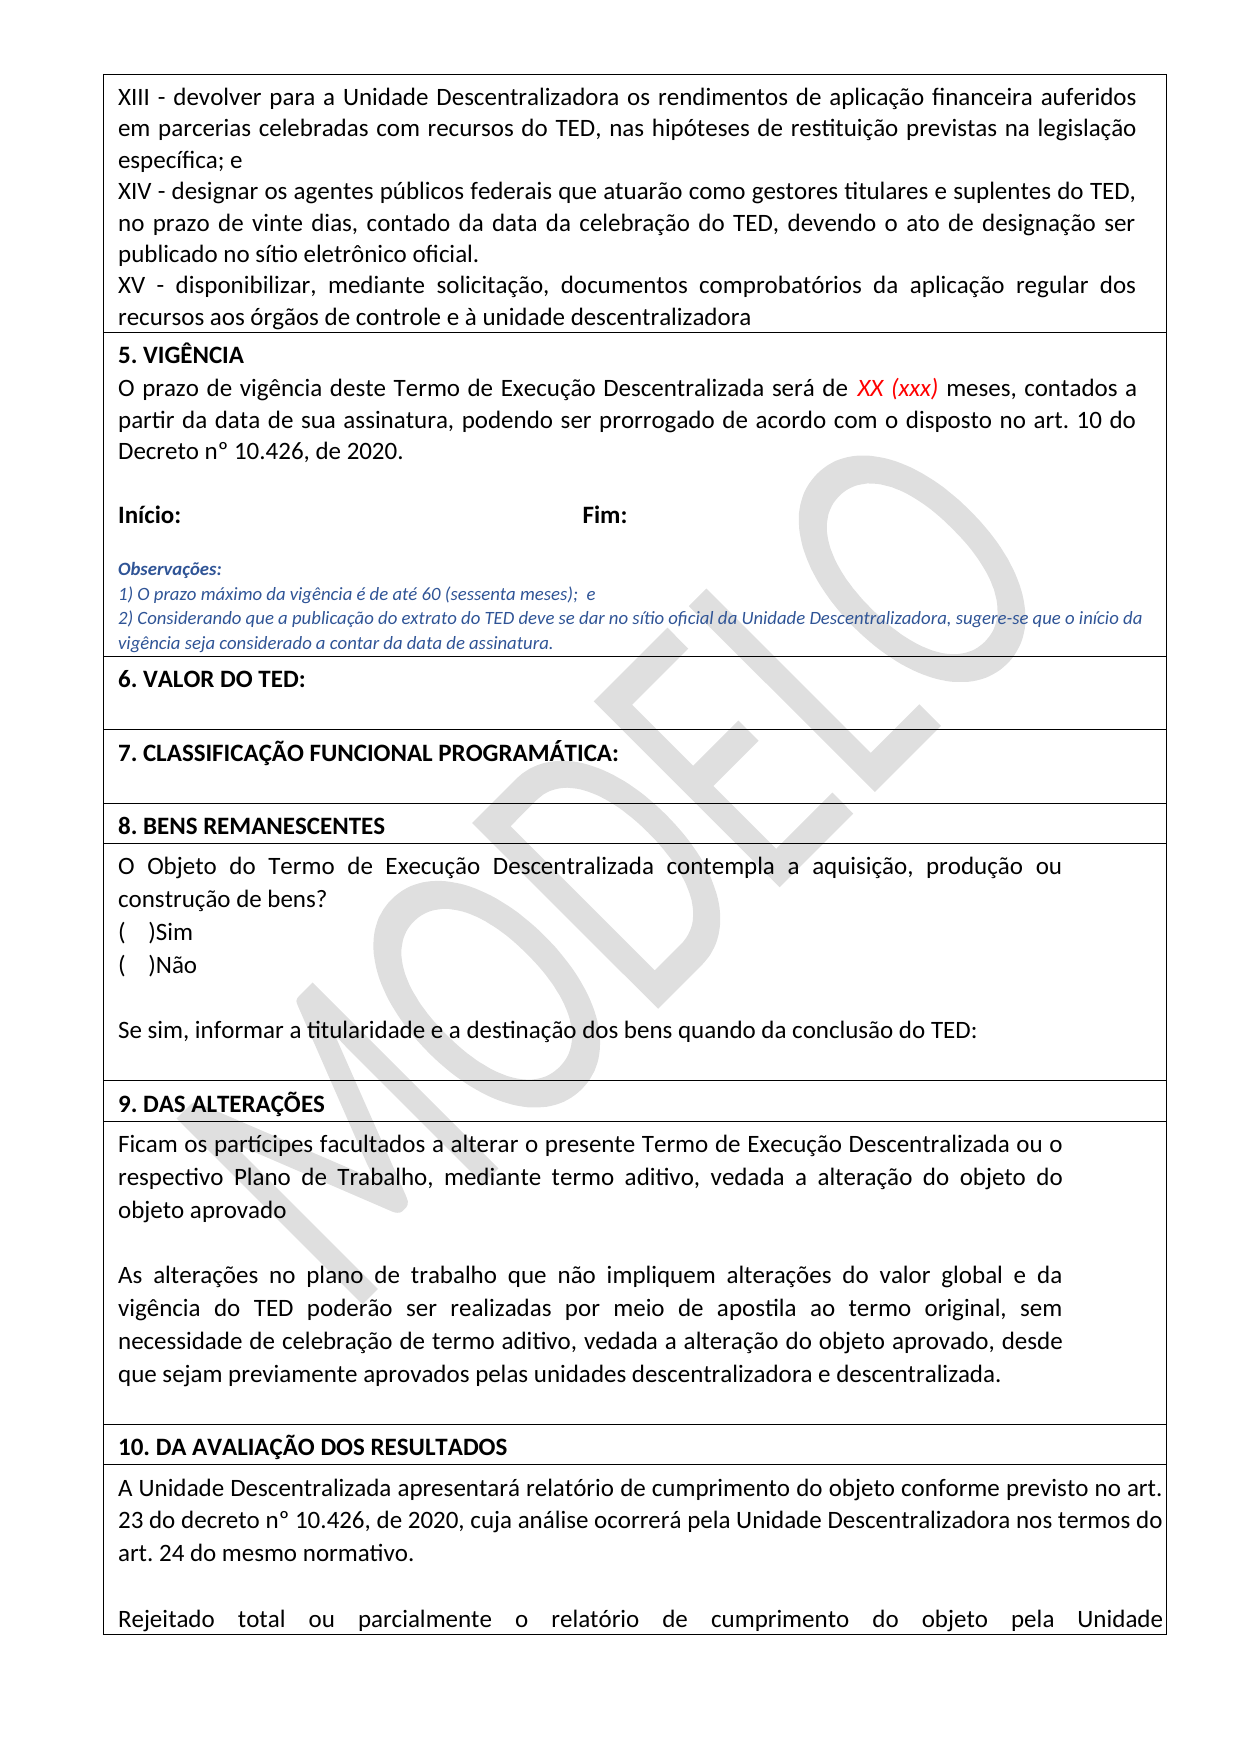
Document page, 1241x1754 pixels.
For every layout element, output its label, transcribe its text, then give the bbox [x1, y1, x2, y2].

table_cell 6. VALOR DO TED: [104, 657, 1166, 729]
table_cell Ficam os partícipes facultados a alterar o presente Termo de Execução Descentralizada ou o respectivo Plano de Trabalho, mediante termo aditivo, vedada a alteração do objeto do objeto aprovado As alterações no plano de trabalho que não impliquem alterações do valor global e da vigência do TED poderão ser realizadas por meio de apostila ao termo original, sem necessidade de celebração de termo aditivo, vedada a alteração do objeto aprovado, desde que sejam previamente aprovados pelas unidades descentralizadora e descentralizada. [104, 1122, 1066, 1424]
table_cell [104, 75, 1166, 332]
table_cell [1066, 1122, 1166, 1424]
table_cell [1066, 844, 1166, 1080]
table_cell O Objeto do Termo de Execução Descentralizada contempla a aquisição, produção ou construção de bens? ( )Sim ( )Não Se sim, informar a titularidade e a destinação dos bens quando da conclusão do TED: [104, 844, 1066, 1080]
table_cell 5. VIGÊNCIA O prazo de vigência deste Termo de Execução Descentralizada será de XX (xxx) meses, contados a partir da data de sua assinatura, podendo ser prorrogado de acordo com o disposto no art. 10 do Decreto nº 10.426, de 2020. Início: Fim: Observações: 1) O prazo máximo da vigência é de até 60 (sessenta meses); e 2) Considerando que a publicação do extrato do TED deve se dar no sítio oficial da Unidade Descentralizadora, sugere-se que o início da vigência seja considerado a contar da data de assinatura. [104, 333, 1166, 656]
table_cell 10. DA AVALIAÇÃO DOS RESULTADOS [104, 1425, 1166, 1464]
table_cell 7. CLASSIFICAÇÃO FUNCIONAL PROGRAMÁTICA: [104, 730, 1166, 802]
table_cell 9. DAS ALTERAÇÕES [104, 1081, 1066, 1121]
table_cell 8. BENS REMANESCENTES [104, 804, 1166, 843]
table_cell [104, 1465, 1166, 1634]
table_cell [1066, 1081, 1166, 1121]
